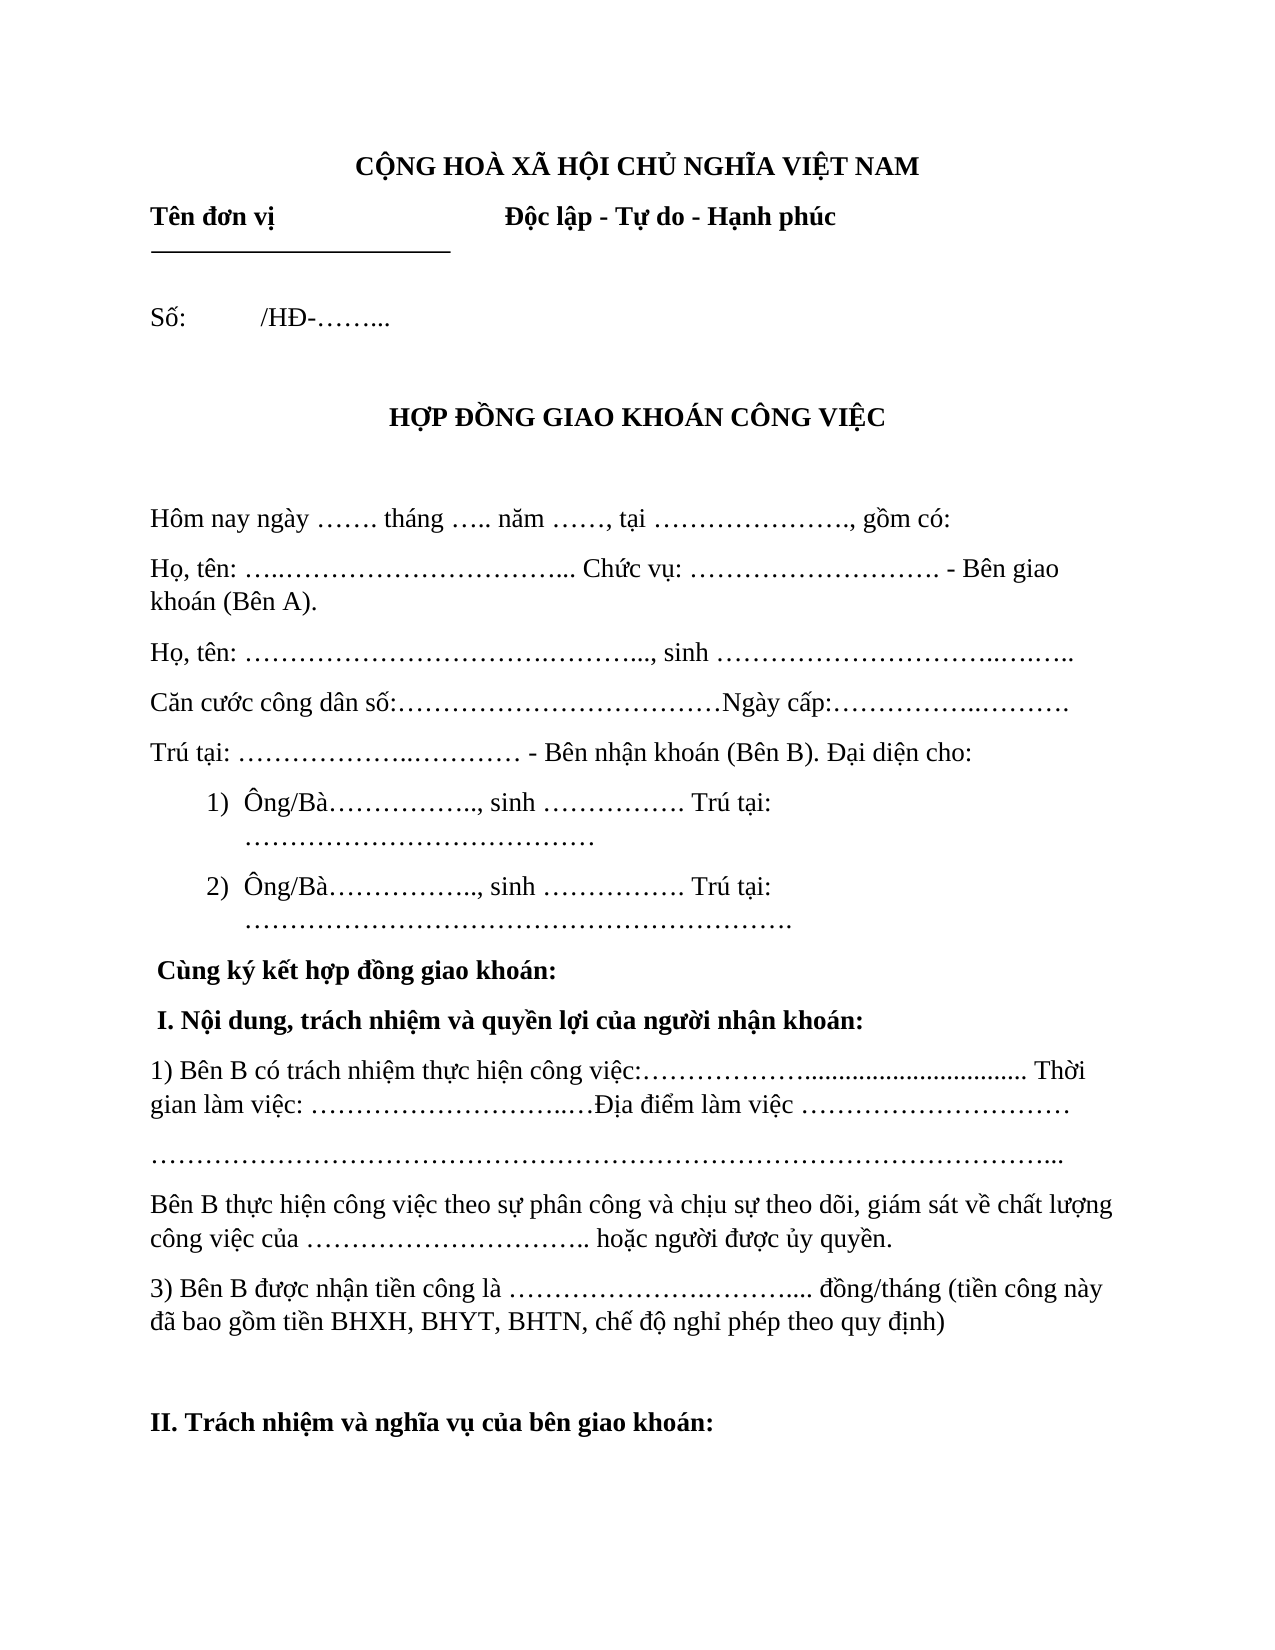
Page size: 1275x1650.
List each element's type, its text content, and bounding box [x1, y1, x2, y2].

text Bên B thực hiện công việc theo sự phân công và chịu sự theo dõi, giám sát về chất lượng công việc của ………………………….. hoặc người được ủy quyền. [150, 1188, 1125, 1253]
text Hôm nay ngày ……. tháng ….. năm ……, tại …………………., gồm có: [150, 502, 1125, 533]
text Họ, tên: …..…………………………... Chức vụ: ………………………. - Bên giao khoán (Bên A). [150, 552, 1125, 617]
text Cùng ký kết hợp đồng giao khoán: [150, 954, 1125, 985]
text I. Nội dung, trách nhiệm và quyền lợi của người nhận khoán: [150, 1004, 1125, 1035]
text Họ, tên: …………………………….………..., sinh …………………………..….….. [150, 636, 1125, 667]
text Số: /HĐ-……... [150, 301, 1125, 332]
text Trú tại: ………………..………… - Bên nhận khoán (Bên B). Đại diện cho: [150, 736, 1125, 767]
list Ông/Bà…………….., sinh ……………. Trú tại: ………………………………… [206, 786, 1125, 851]
text 3) Bên B được nhận tiền công là ………………….……….... đồng/tháng (tiền công này đã bao gồm tiền BHXH, BHYT, BHTN, chế độ nghỉ phép theo quy định) [150, 1272, 1125, 1337]
text II. Trách nhiệm và nghĩa vụ của bên giao khoán: [150, 1406, 1125, 1437]
text 1) Bên B có trách nhiệm thực hiện công việc:………………................................. Thời gian làm việc: ………………………..…Địa điểm làm việc ………………………… [150, 1054, 1125, 1119]
text CỘNG HOÀ XÃ HỘI CHỦ NGHĨA VIỆT NAM [150, 150, 1125, 181]
text Căn cước công dân số:………………………………Ngày cấp:……………..………. [150, 686, 1125, 717]
text HỢP ĐỒNG GIAO KHOÁN CÔNG VIỆC [150, 401, 1125, 432]
text ………………………………………………………………………………………... [150, 1138, 1125, 1169]
list Ông/Bà…………….., sinh ……………. Trú tại: ……………………………………………………. [206, 870, 1125, 935]
text Tên đơn vị Độc lập - Tự do - Hạnh phúc [150, 200, 1125, 231]
